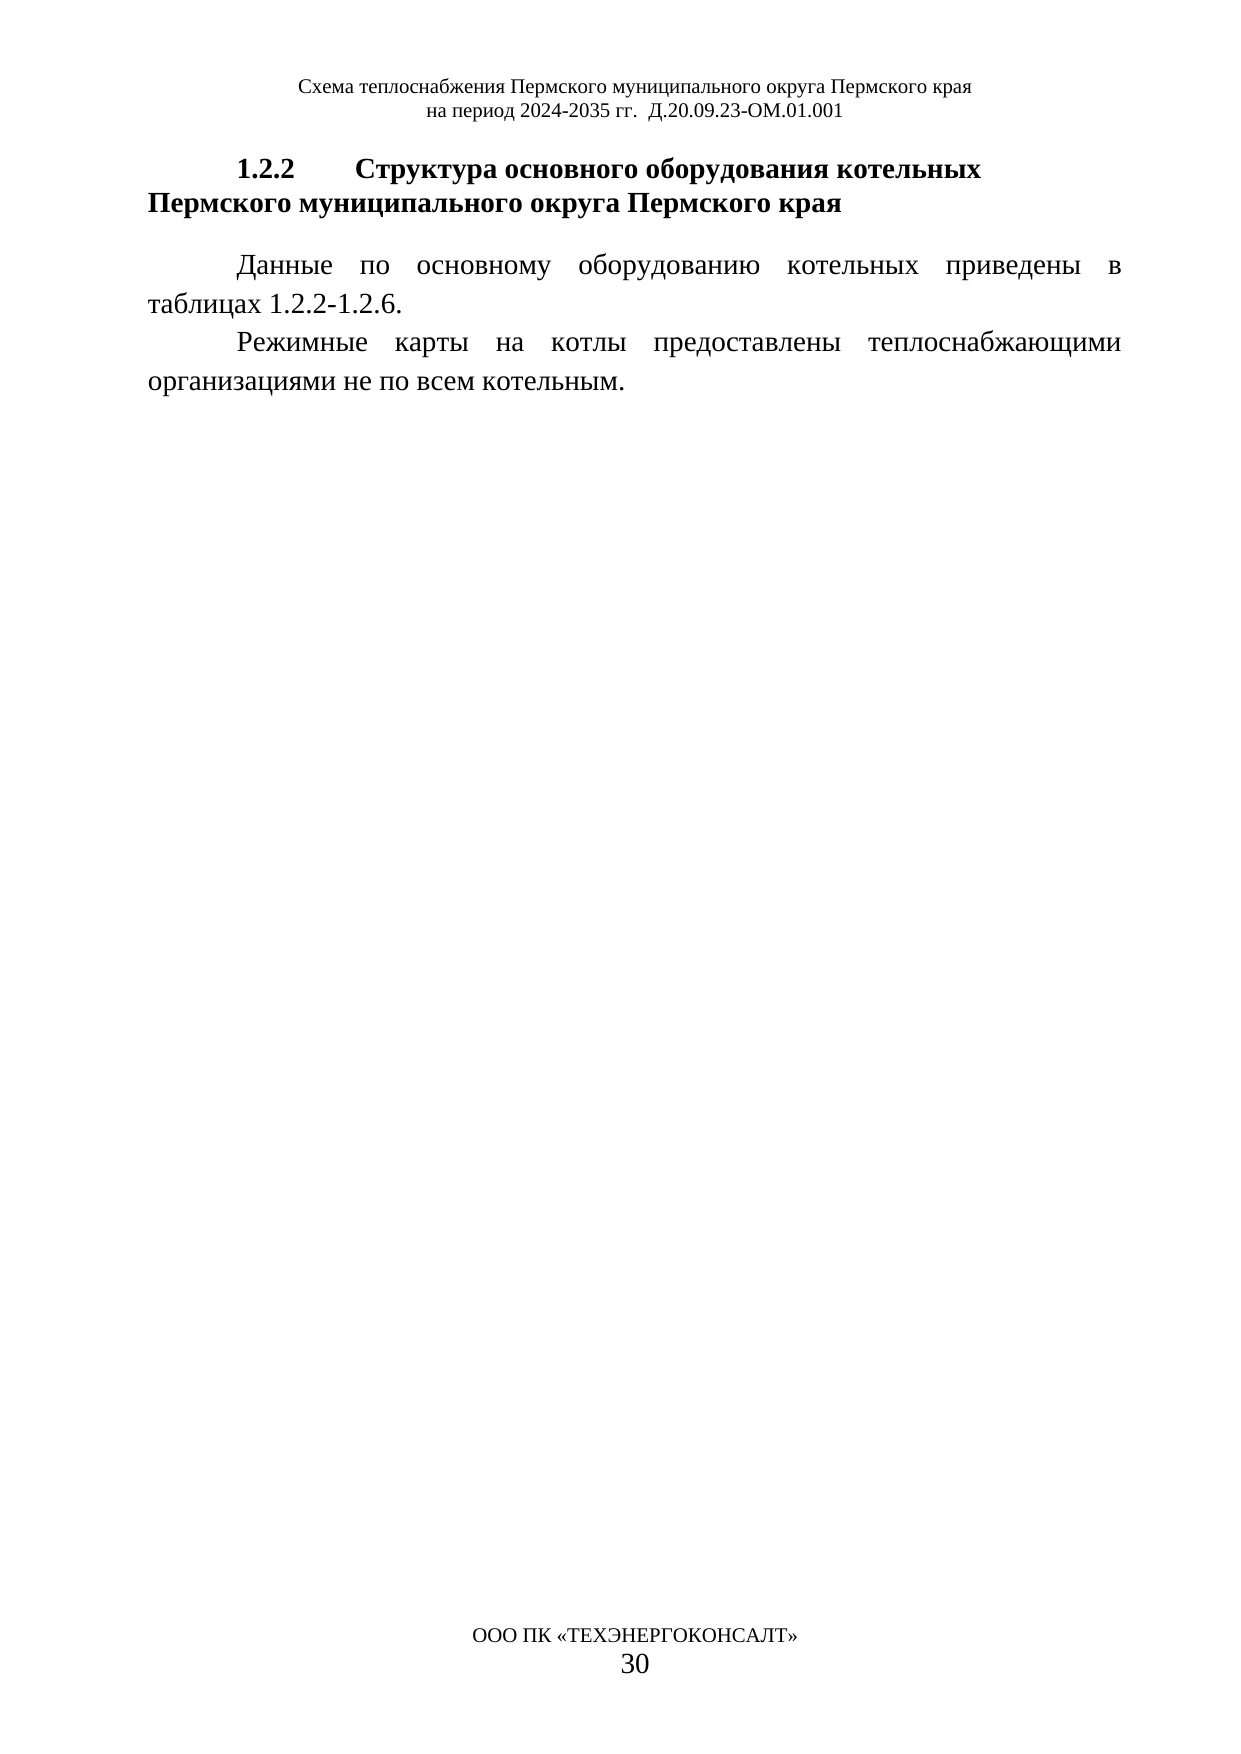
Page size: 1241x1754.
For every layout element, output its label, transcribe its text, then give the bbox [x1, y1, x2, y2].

text Данные по основному оборудованию котельных приведены в таблицах 1.2.2-1.2.6. [148, 247, 1122, 319]
text Режимные карты на котлы предоставлены теплоснабжающими организациями не по всем котельным. [148, 324, 1122, 397]
subtitle Структура основного оборудования котельных Пермского муниципального округа Пермского края [148, 151, 1122, 218]
